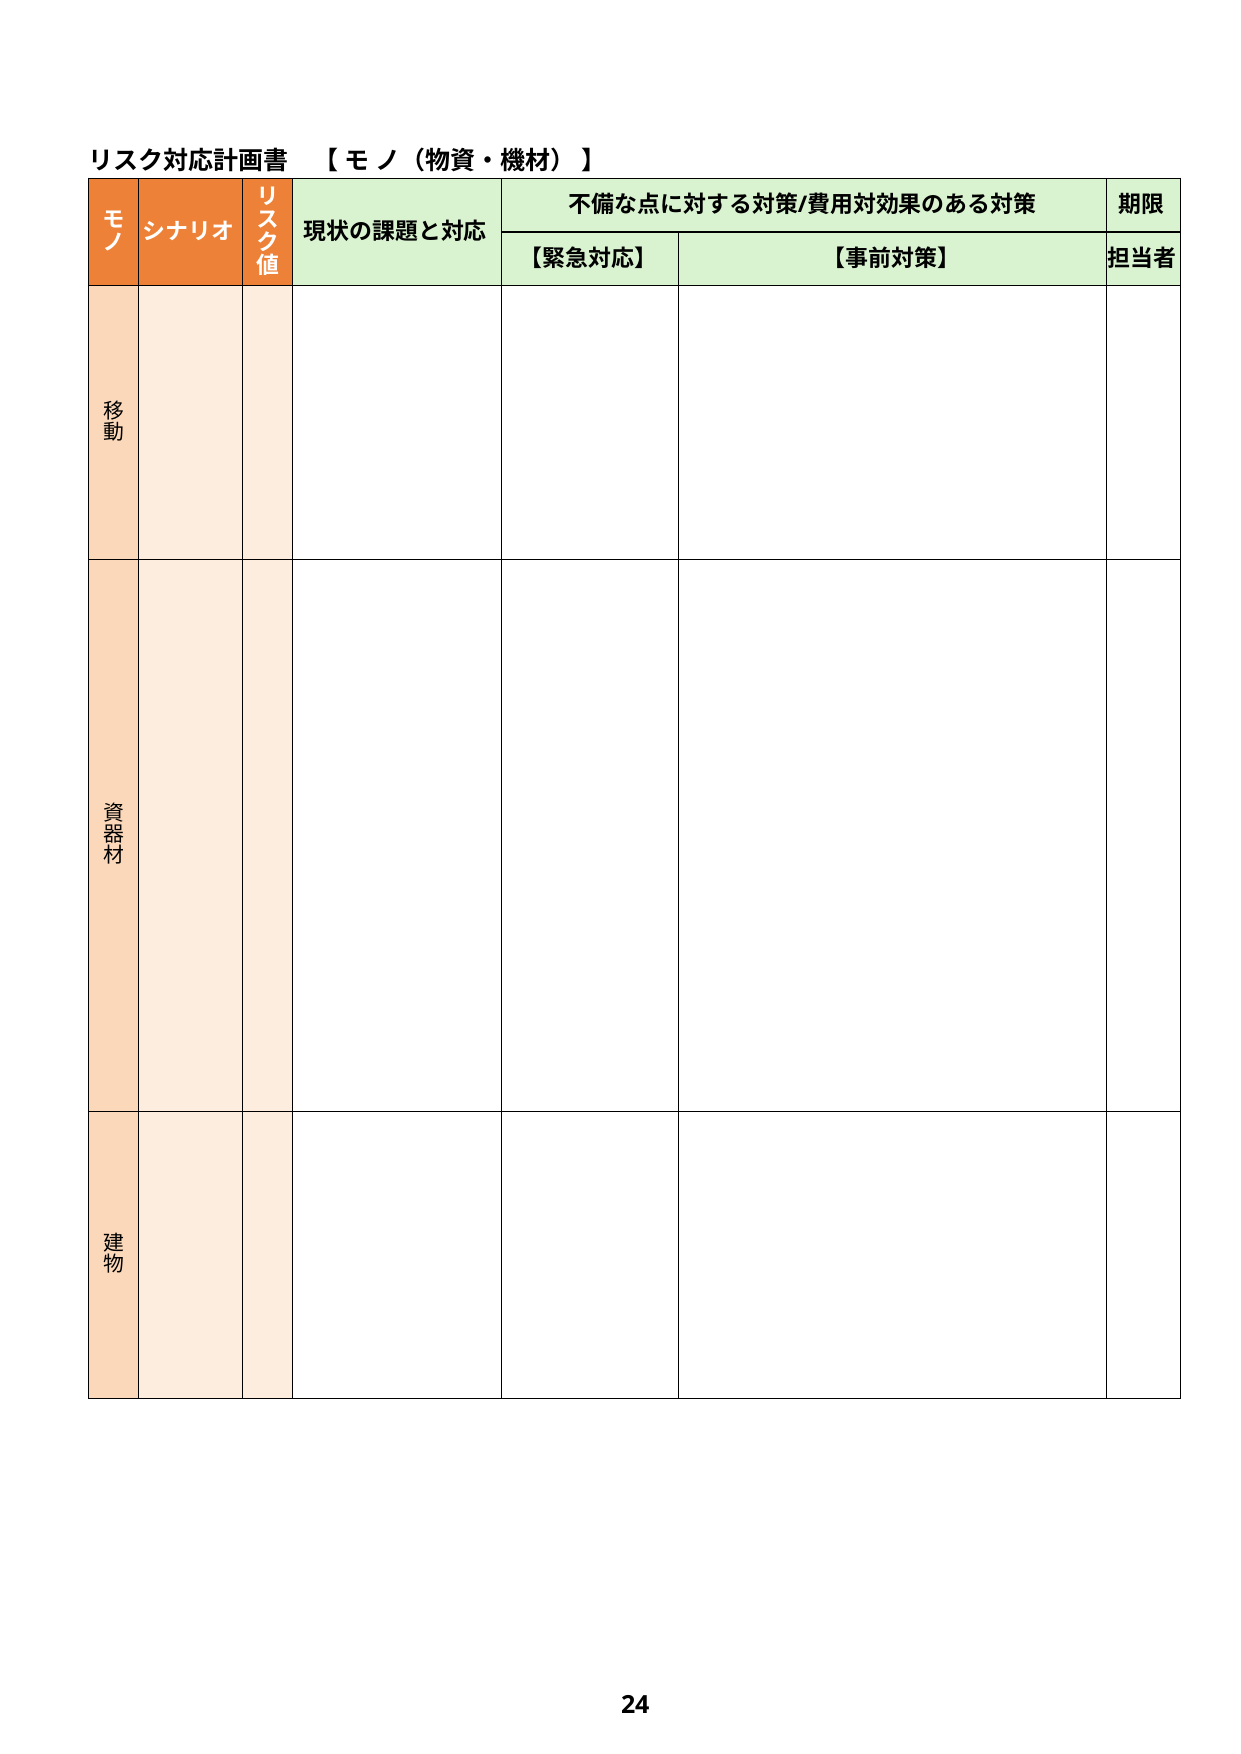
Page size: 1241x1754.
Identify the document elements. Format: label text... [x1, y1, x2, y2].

table_cell [293, 560, 501, 1111]
table_cell [679, 560, 1106, 1111]
table_header 不備な点に対する対策/費用対効果のある対策 [502, 179, 1106, 231]
table_cell [679, 286, 1106, 559]
table_cell [1107, 560, 1180, 1111]
table_cell [1107, 1112, 1180, 1398]
table_cell [139, 560, 242, 1111]
table_cell [502, 286, 678, 559]
table_cell 【事前対策】 [679, 233, 1106, 285]
table_cell [1107, 286, 1180, 559]
table_cell [679, 1112, 1106, 1398]
table_header 期限 [1107, 179, 1180, 231]
table_cell [293, 286, 501, 559]
table_cell 担当者 [1107, 233, 1180, 285]
table_header 現状の課題と対応 [293, 179, 501, 285]
table_header リスク値 [243, 179, 292, 285]
table_cell [139, 286, 242, 559]
table_cell [243, 560, 292, 1111]
table_cell 資器材 [89, 560, 138, 1111]
table_header モノ [89, 179, 138, 285]
table_cell [502, 560, 678, 1111]
table_cell 建物 [89, 1112, 138, 1398]
table_cell 移動 [89, 286, 138, 559]
table_cell [243, 1112, 292, 1398]
table_cell [293, 1112, 501, 1398]
table_header シナリオ [139, 179, 242, 285]
table_cell 【緊急対応】 [502, 233, 678, 285]
text リスク対応計画書 【 モ ノ（物資・機材） 】 [89, 140, 1181, 177]
table_cell [502, 1112, 678, 1398]
table_cell [243, 286, 292, 559]
table_cell [139, 1112, 242, 1398]
